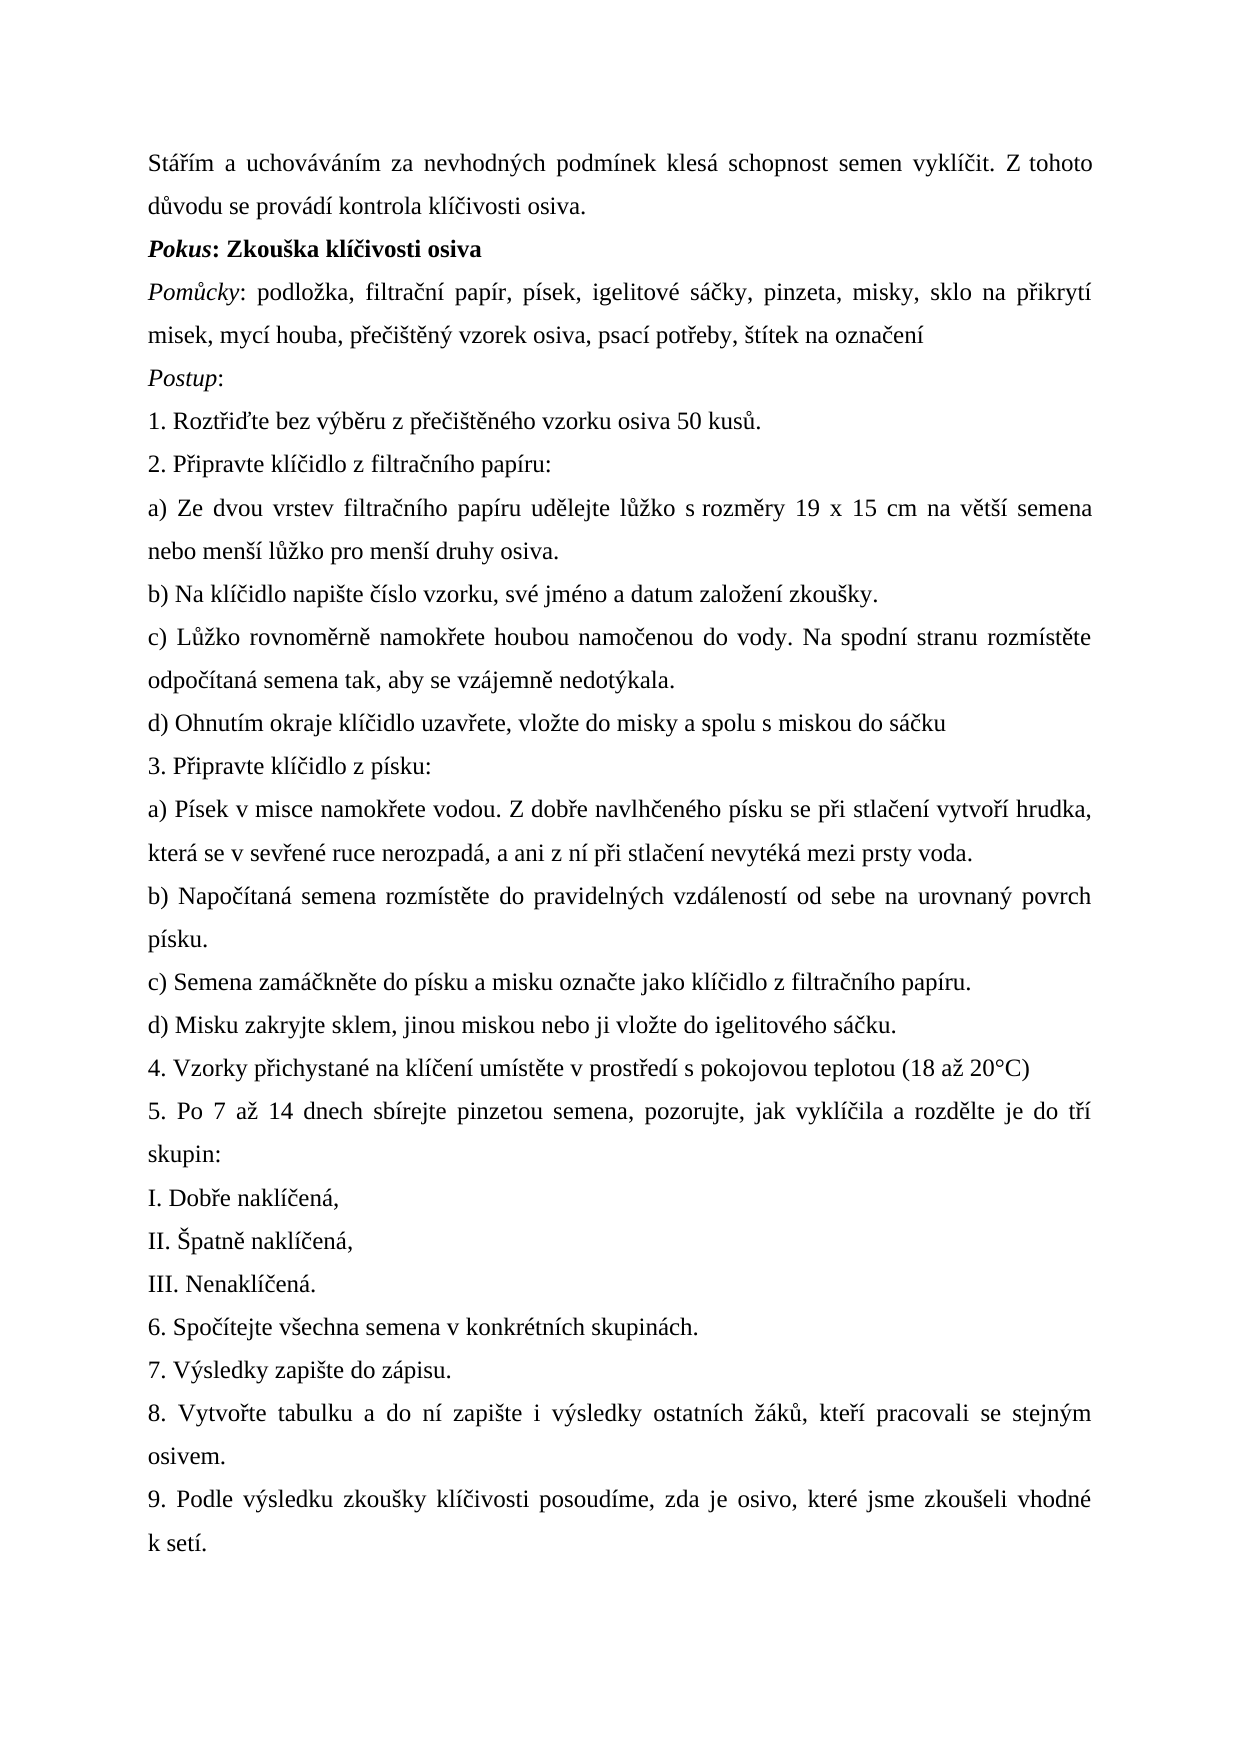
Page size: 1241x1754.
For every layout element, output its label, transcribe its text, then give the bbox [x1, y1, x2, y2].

text b) Na klíčidlo napište číslo vzorku, své jméno a datum založení zkoušky. [148, 579, 1093, 608]
text 2. Připravte klíčidlo z filtračního papíru: [148, 449, 1093, 478]
text Pomůcky: podložka, filtrační papír, písek, igelitové sáčky, pinzeta, misky, sklo na přikrytí misek, mycí houba, přečištěný vzorek osiva, psací potřeby, štítek na označení [148, 277, 1093, 349]
text c) Lůžko rovnoměrně namokřete houbou namočenou do vody. Na spodní stranu rozmístěte odpočítaná semena tak, aby se vzájemně nedotýkala. [148, 622, 1093, 694]
text 7. Výsledky zapište do zápisu. [148, 1355, 1093, 1384]
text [148, 148, 1093, 219]
text a) Ze dvou vrstev filtračního papíru udělejte lůžko s rozměry 19 x 15 cm na větší semena nebo menší lůžko pro menší druhy osiva. [148, 493, 1093, 564]
text Postup: [148, 363, 1093, 392]
text 4. Vzorky přichystané na klíčení umístěte v prostředí s pokojovou teplotou (18 až 20°C) [148, 1053, 1093, 1082]
text 9. Podle výsledku zkoušky klíčivosti posoudíme, zda je osivo, které jsme zkoušeli vhodné k setí. [148, 1484, 1093, 1556]
text c) Semena zamáčkněte do písku a misku označte jako klíčidlo z filtračního papíru. [148, 967, 1093, 996]
text Pokus: Zkouška klíčivosti osiva [148, 234, 1093, 263]
text 3. Připravte klíčidlo z písku: [148, 751, 1093, 780]
text 8. Vytvořte tabulku a do ní zapište i výsledky ostatních žáků, kteří pracovali se stejným osivem. [148, 1398, 1093, 1470]
text d) Misku zakryjte sklem, jinou miskou nebo ji vložte do igelitového sáčku. [148, 1010, 1093, 1039]
text b) Napočítaná semena rozmístěte do pravidelných vzdáleností od sebe na urovnaný povrch písku. [148, 881, 1093, 953]
text II. Špatně naklíčená, [148, 1226, 1093, 1254]
text 5. Po 7 až 14 dnech sbírejte pinzetou semena, pozorujte, jak vyklíčila a rozdělte je do tří skupin: [148, 1096, 1093, 1168]
text 1. Roztřiďte bez výběru z přečištěného vzorku osiva 50 kusů. [148, 406, 1093, 435]
text a) Písek v misce namokřete vodou. Z dobře navlhčeného písku se při stlačení vytvoří hrudka, která se v sevřené ruce nerozpadá, a ani z ní při stlačení nevytéká mezi prsty voda. [148, 794, 1093, 866]
text 6. Spočítejte všechna semena v konkrétních skupinách. [148, 1312, 1093, 1341]
text d) Ohnutím okraje klíčidlo uzavřete, vložte do misky a spolu s miskou do sáčku [148, 708, 1093, 737]
text III. Nenaklíčená. [148, 1269, 1093, 1298]
text I. Dobře naklíčená, [148, 1183, 1093, 1211]
